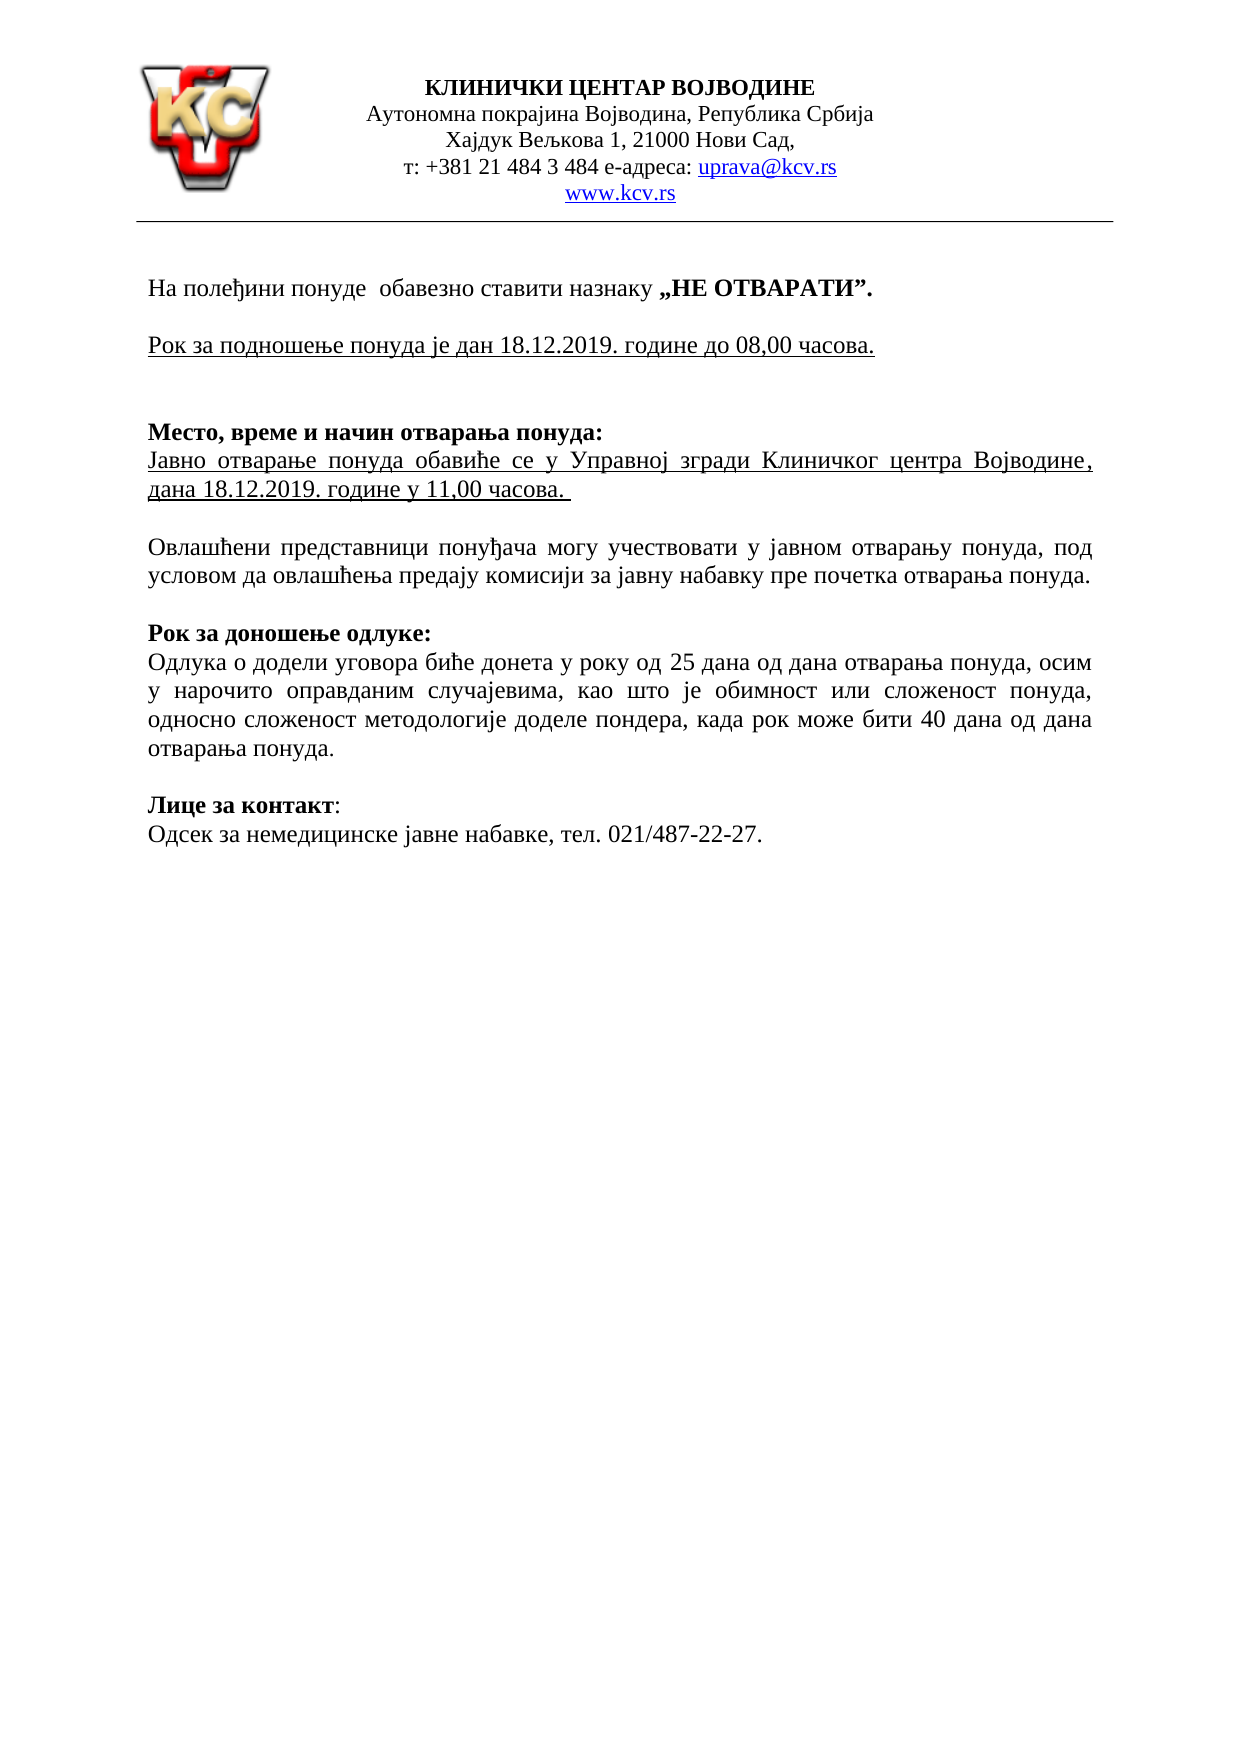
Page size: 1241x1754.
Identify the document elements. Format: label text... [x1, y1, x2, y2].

text Рок за подношење понуда је дан 18.12.2019. године до 08,00 часова. [148, 331, 1093, 359]
text Лице за контакт: [148, 791, 1093, 819]
text Јавно отварање понуда обавиће се у Управној згради Клиничког центра Војводине, дана 18.12.2019. године у 11,00 часова. [148, 472, 1093, 503]
text На полеђини понуде обавезно ставити назнаку „НЕ ОТВАРАТИ”. [148, 273, 1093, 302]
text Јавно отварање понуда обавиће се у Управној згради Клиничког центра Војводине, дана 18.12.2019. године у 11,00 часова. [148, 446, 1093, 471]
picture [137, 62, 274, 193]
text Место, време и начин отварања понуда: [148, 417, 1093, 446]
text Овлашћени представници понуђача могу учествовати у јавном отварању понуда, под условом да овлашћења предају комисији за јавну набавку пре почетка отварања понуда. [148, 532, 1093, 589]
text Одсек за немедицинске јавне набавке, тел. 021/487-22-27. [148, 819, 1093, 848]
text Одлука о додели уговора биће донета у року од . [148, 647, 1093, 762]
text Рок за доношење одлуке: [148, 618, 1093, 647]
